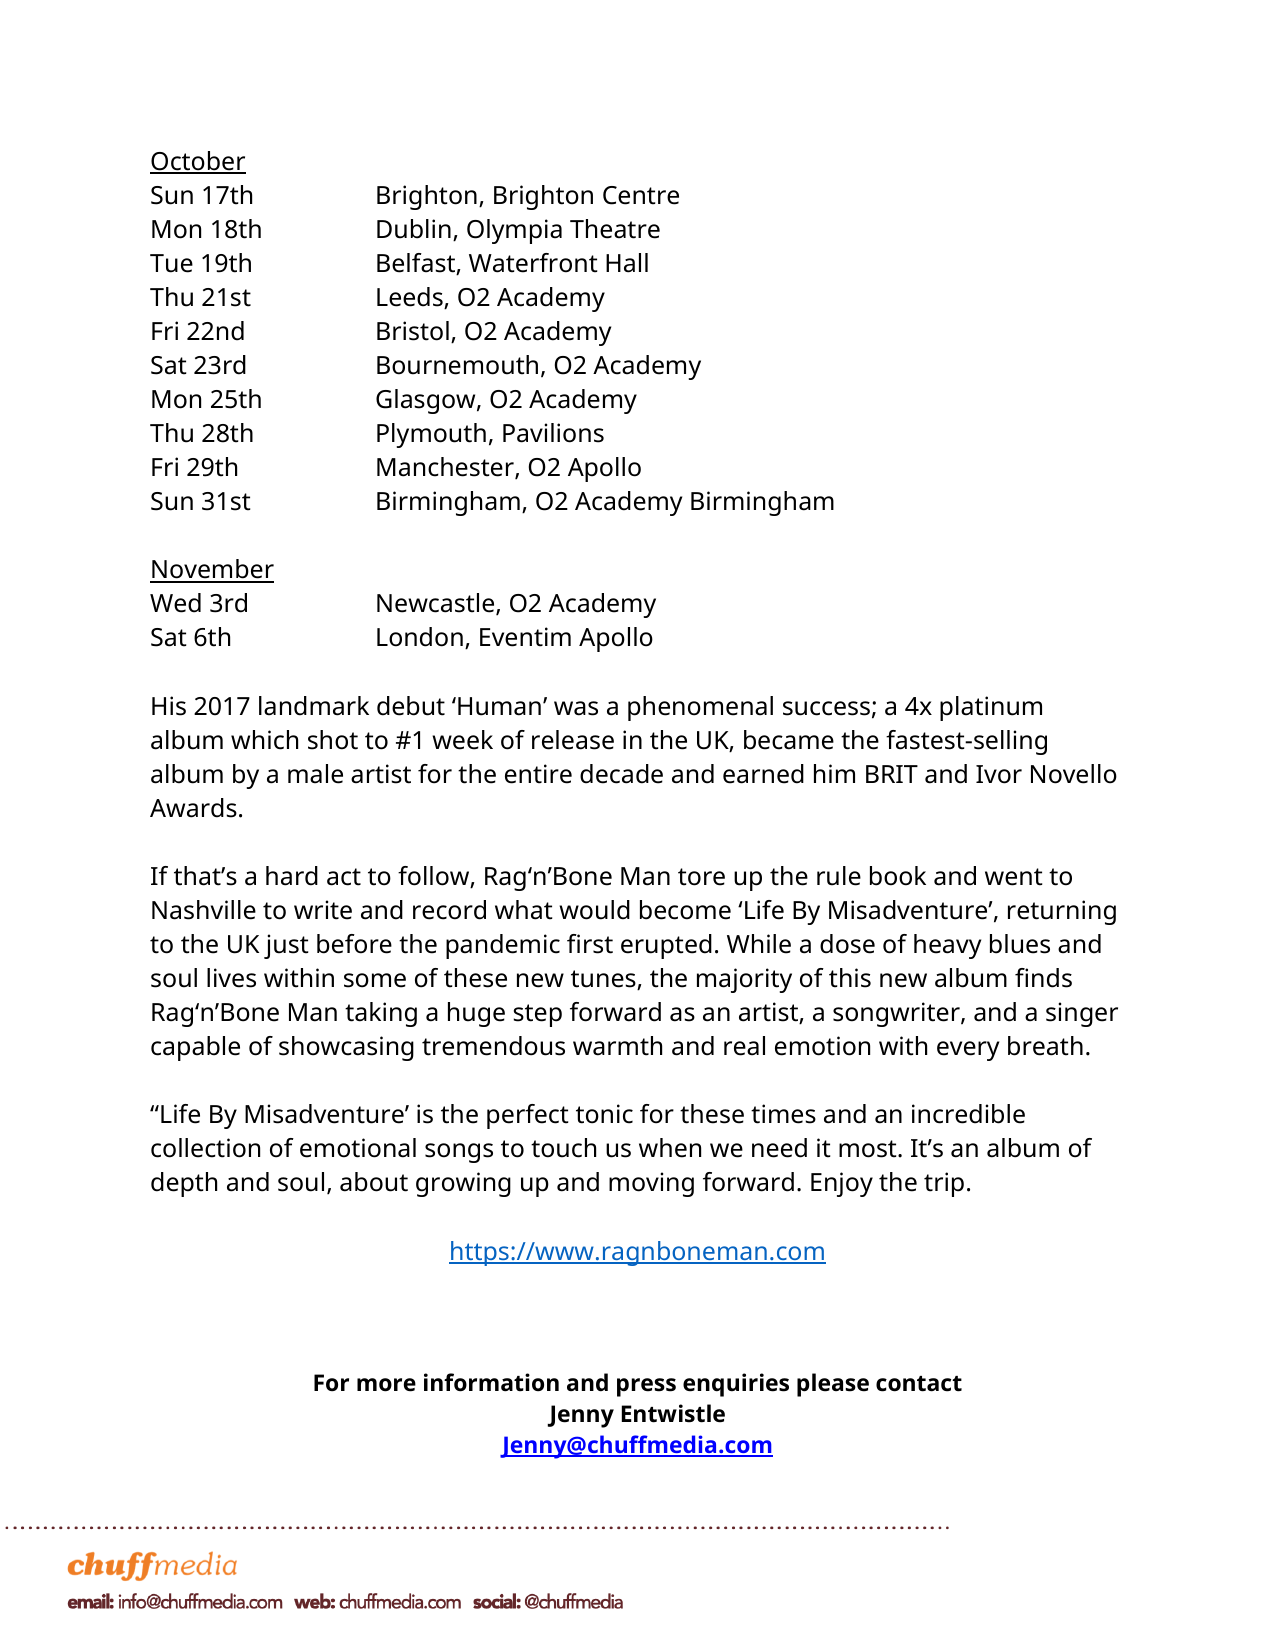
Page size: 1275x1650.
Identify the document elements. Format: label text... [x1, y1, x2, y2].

text Fri 22nd Bristol, O2 Academy [150, 313, 1125, 348]
text Jenny@chuffmedia.com [150, 1429, 1125, 1460]
text Fri 29th Manchester, O2 Apollo [150, 450, 1125, 484]
text Sun 31st Birmingham, O2 Academy Birmingham [150, 484, 1125, 518]
text Mon 18th Dublin, Olympia Theatre [150, 211, 1125, 245]
text For more information and press enquiries please contact [150, 1367, 1125, 1398]
text October [150, 109, 1125, 177]
text Thu 28th Plymouth, Pavilions [150, 416, 1125, 450]
text November [150, 518, 1125, 586]
text Wed 3rd Newcastle, O2 Academy [150, 586, 1125, 620]
text Mon 25th Glasgow, O2 Academy [150, 382, 1125, 416]
text Sat 6th London, Eventim Apollo His 2017 landmark debut ‘Human’ was a phenomenal success; a 4x platinum album which shot to #1 week of release in the UK, became the fastest-selling album by a male artist for the entire decade and earned him BRIT and Ivor Novello Awards. [150, 620, 1125, 824]
text If that’s a hard act to follow, Rag‘n’Bone Man tore up the rule book and went to Nashville to write and record what would become ‘Life By Misadventure’, returning to the UK just before the pandemic first erupted. While a dose of heavy blues and soul lives within some of these new tunes, the majority of this new album finds Rag‘n’Bone Man taking a huge step forward as an artist, a songwriter, and a singer capable of showcasing tremendous warmth and real emotion with every breath. [150, 858, 1125, 1063]
text Tue 19th Belfast, Waterfront Hall [150, 245, 1125, 279]
text Sun 17th Brighton, Brighton Centre [150, 177, 1125, 211]
text Jenny Entwistle [150, 1398, 1125, 1429]
text https://www.ragnboneman.com [150, 1233, 1125, 1267]
picture [0, 1503, 953, 1618]
text Thu 21st Leeds, O2 Academy [150, 279, 1125, 313]
text “Life By Misadventure’ is the perfect tonic for these times and an incredible collection of emotional songs to touch us when we need it most. It’s an album of depth and soul, about growing up and moving forward. Enjoy the trip. [150, 1097, 1125, 1199]
text Sat 23rd Bournemouth, O2 Academy [150, 348, 1125, 382]
